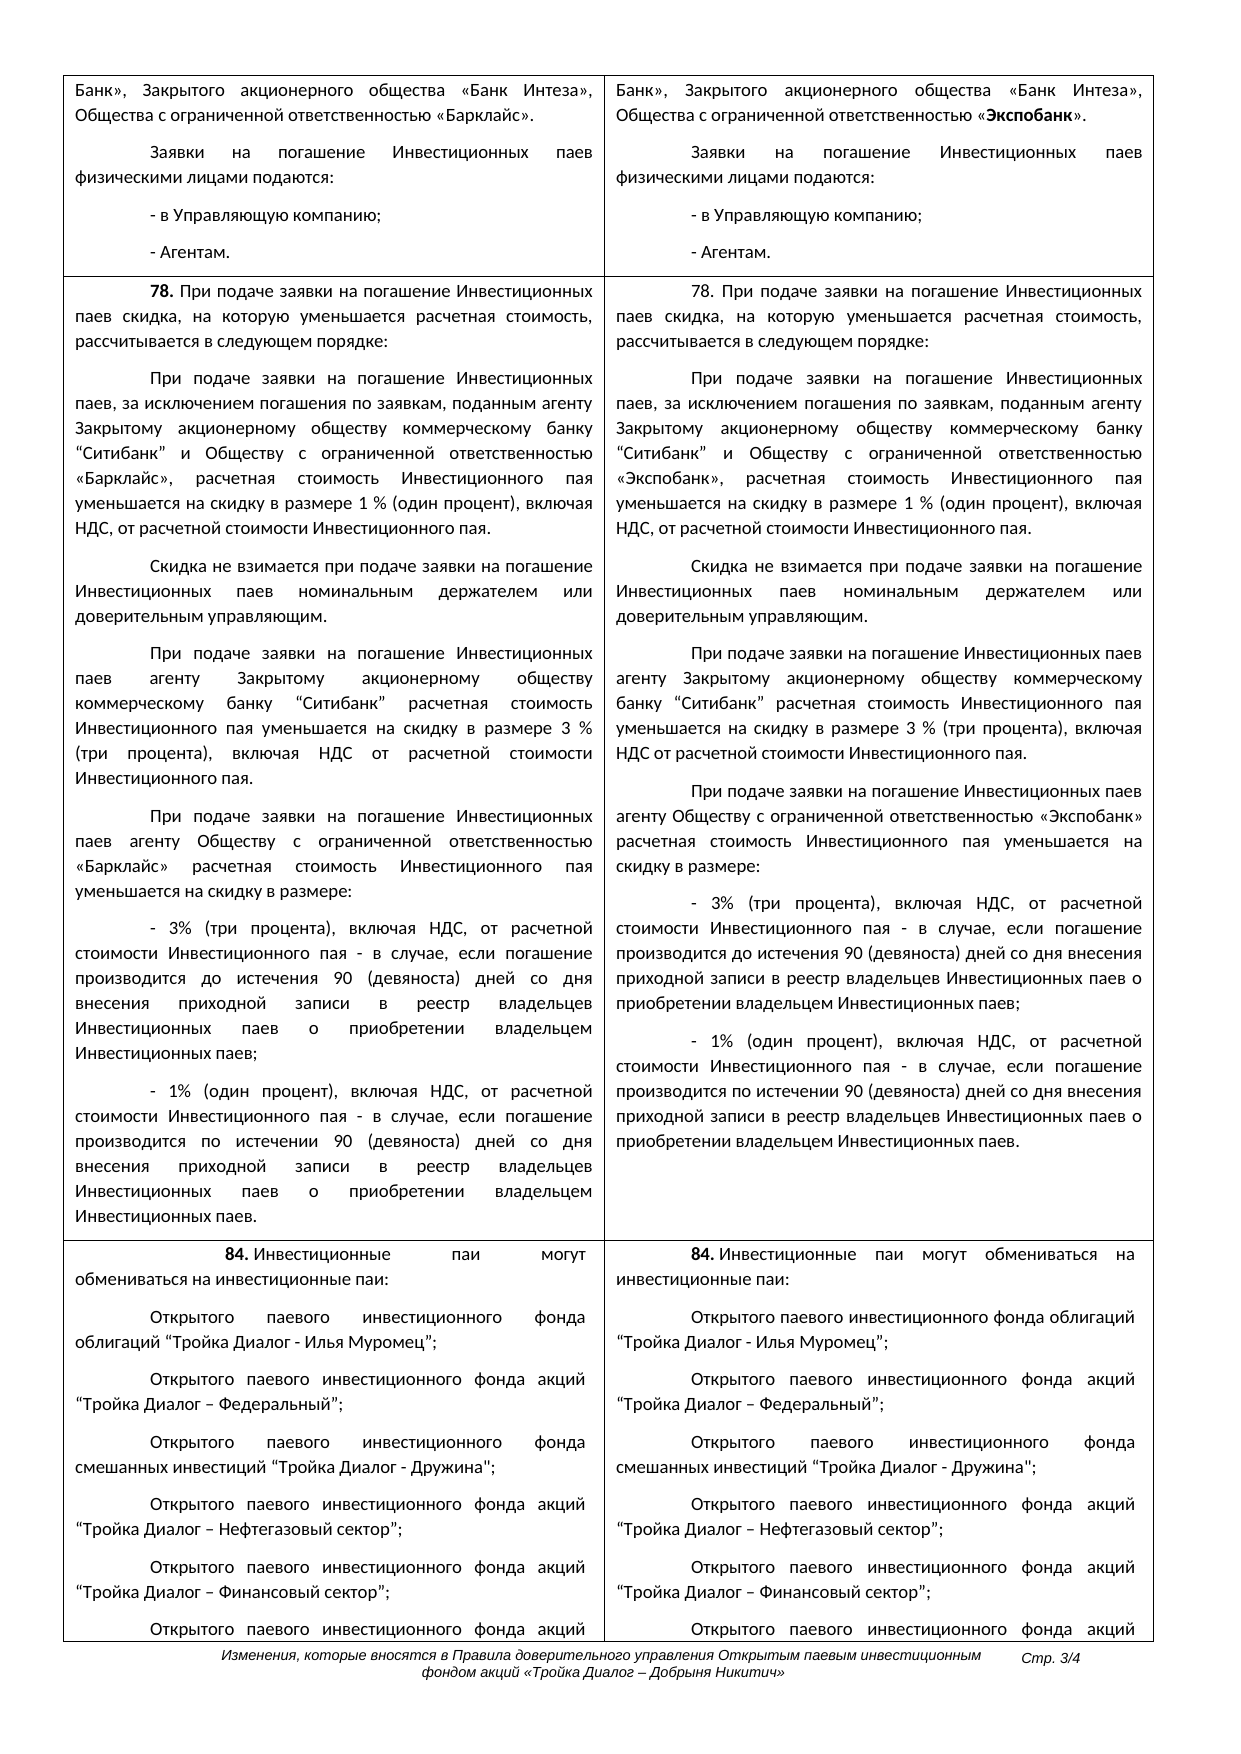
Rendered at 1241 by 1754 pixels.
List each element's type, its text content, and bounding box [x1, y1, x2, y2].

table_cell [64, 1241, 604, 1641]
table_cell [605, 1241, 1153, 1641]
table_cell 78. При подаче заявки на погашение Инвестиционных паев скидка, на которую уменьшается расчетная стоимость, рассчитывается в следующем порядке: При подаче заявки на погашение Инвестиционных паев, за исключением погашения по заявкам, поданным агенту Закрытому акционерному обществу коммерческому банку “Ситибанк” и Обществу с ограниченной ответственностью «Барклайс», расчетная стоимость Инвестиционного пая уменьшается на скидку в размере 1 % (один процент), включая НДС, от расчетной стоимости Инвестиционного пая. Скидка не взимается при подаче заявки на погашение Инвестиционных паев номинальным держателем или доверительным управляющим. При подаче заявки на погашение Инвестиционных паев агенту Закрытому акционерному обществу коммерческому банку “Ситибанк” расчетная стоимость Инвестиционного пая уменьшается на скидку в размере 3 % (три процента), включая НДС от расчетной стоимости Инвестиционного пая. При подаче заявки на погашение Инвестиционных паев агенту Обществу с ограниченной ответственностью «Барклайс» расчетная стоимость Инвестиционного пая уменьшается на скидку в размере: - 3% (три процента), включая НДС, от расчетной стоимости Инвестиционного пая - в случае, если погашение производится до истечения 90 (девяноста) дней со дня внесения приходной записи в реестр владельцев Инвестиционных паев о приобретении владельцем Инвестиционных паев; - 1% (один процент), включая НДС, от расчетной стоимости Инвестиционного пая - в случае, если погашение производится по истечении 90 (девяноста) дней со дня внесения приходной записи в реестр владельцев Инвестиционных паев о приобретении владельцем Инвестиционных паев. [64, 277, 604, 1239]
table_cell 78. При подаче заявки на погашение Инвестиционных паев скидка, на которую уменьшается расчетная стоимость, рассчитывается в следующем порядке: При подаче заявки на погашение Инвестиционных паев, за исключением погашения по заявкам, поданным агенту Закрытому акционерному обществу коммерческому банку “Ситибанк” и Обществу с ограниченной ответственностью «Экспобанк», расчетная стоимость Инвестиционного пая уменьшается на скидку в размере 1 % (один процент), включая НДС, от расчетной стоимости Инвестиционного пая. Скидка не взимается при подаче заявки на погашение Инвестиционных паев номинальным держателем или доверительным управляющим. При подаче заявки на погашение Инвестиционных паев агенту Закрытому акционерному обществу коммерческому банку “Ситибанк” расчетная стоимость Инвестиционного пая уменьшается на скидку в размере 3 % (три процента), включая НДС от расчетной стоимости Инвестиционного пая. При подаче заявки на погашение Инвестиционных паев агенту Обществу с ограниченной ответственностью «Экспобанк» расчетная стоимость Инвестиционного пая уменьшается на скидку в размере: - 3% (три процента), включая НДС, от расчетной стоимости Инвестиционного пая - в случае, если погашение производится до истечения 90 (девяноста) дней со дня внесения приходной записи в реестр владельцев Инвестиционных паев о приобретении владельцем Инвестиционных паев; - 1% (один процент), включая НДС, от расчетной стоимости Инвестиционного пая - в случае, если погашение производится по истечении 90 (девяноста) дней со дня внесения приходной записи в реестр владельцев Инвестиционных паев о приобретении владельцем Инвестиционных паев. [605, 277, 1153, 1239]
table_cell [605, 76, 1153, 276]
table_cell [64, 76, 604, 276]
